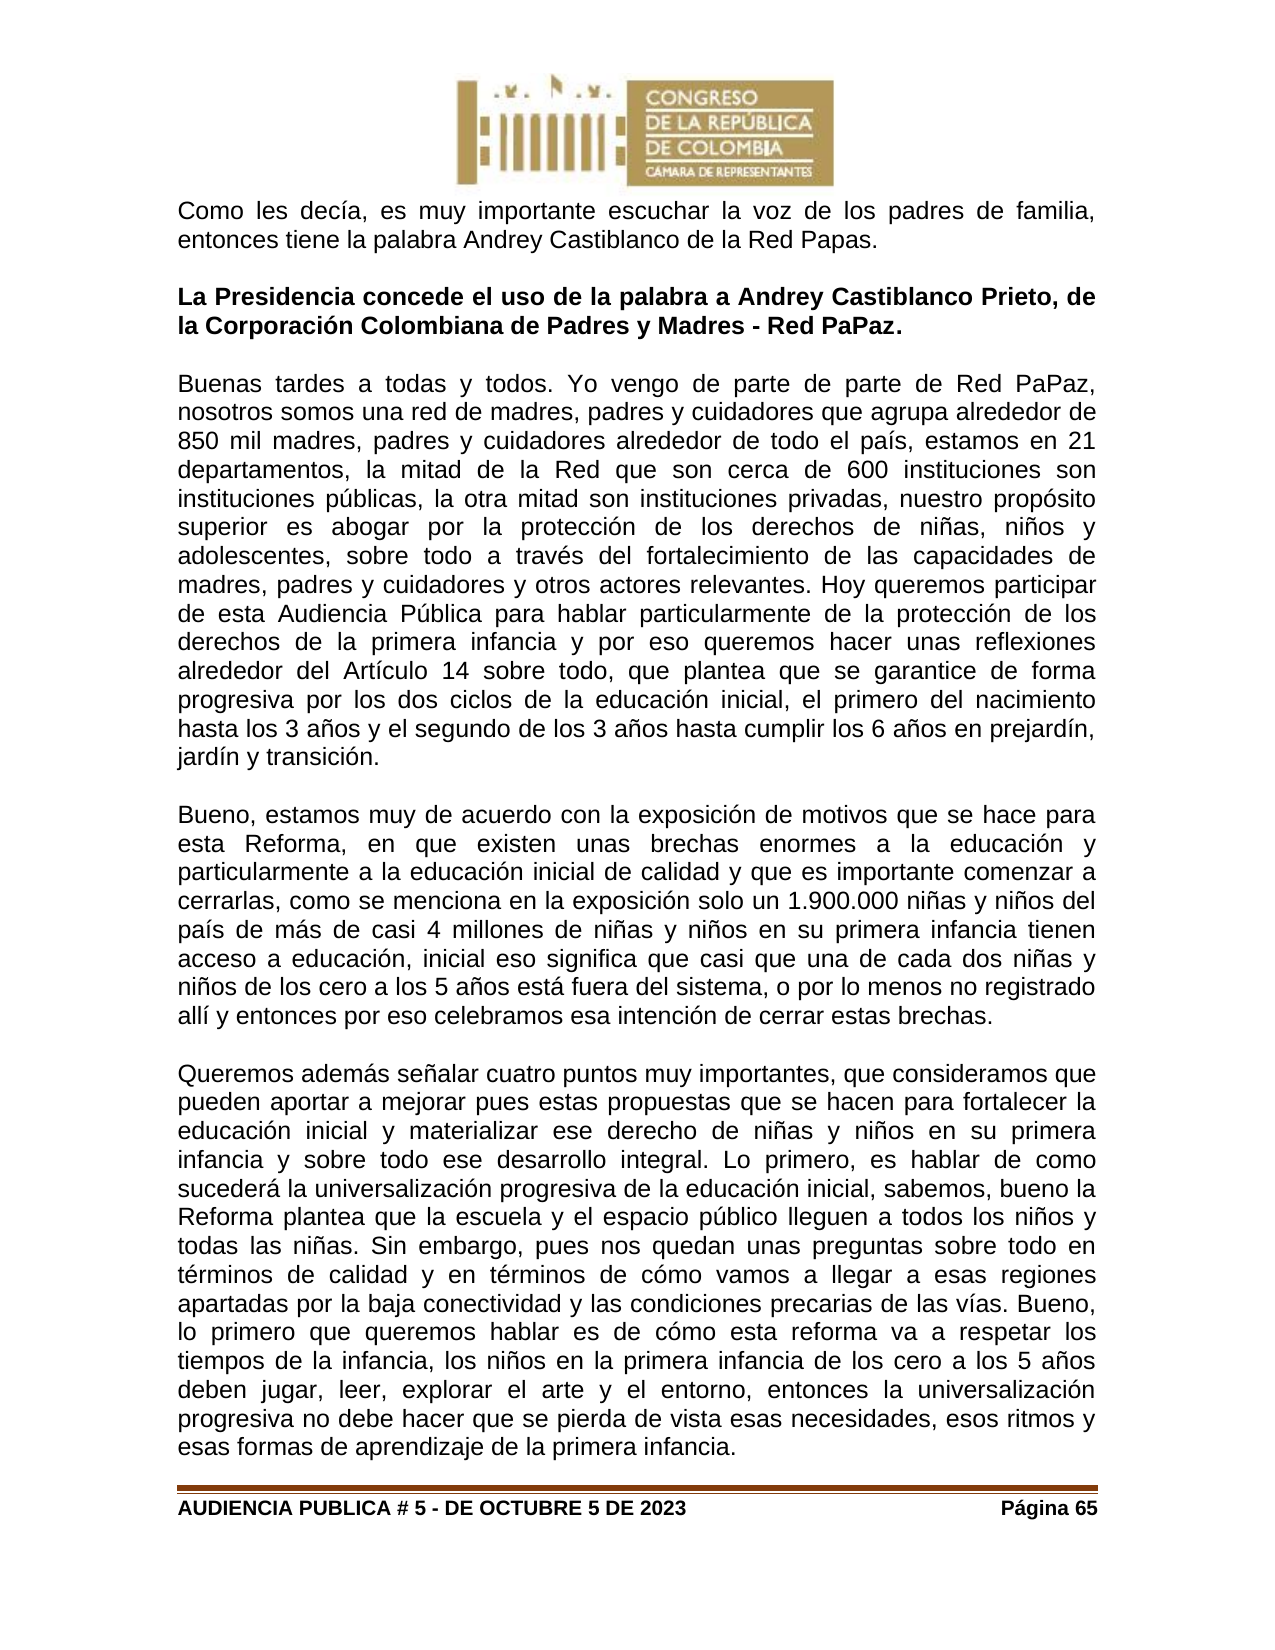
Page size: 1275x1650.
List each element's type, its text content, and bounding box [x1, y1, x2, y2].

picture [430, 73, 845, 197]
text La Presidencia concede el uso de la palabra a Andrey Castiblanco Prieto, de la Corporación Colombiana de Padres y Madres - Red PaPaz. [177, 282, 1098, 340]
text Queremos además señalar cuatro puntos muy importantes, que consideramos que pueden aportar a mejorar pues estas propuestas que se hacen para fortalecer la educación inicial y materializar ese derecho de niñas y niños en su primera infancia y sobre todo ese desarrollo integral. Lo primero, es hablar de como sucederá la universalización progresiva de la educación inicial, sabemos, bueno la Reforma plantea que la escuela y el espacio público lleguen a todos los niños y todas las niñas. Sin embargo, pues nos quedan unas preguntas sobre todo en términos de calidad y en términos de cómo vamos a llegar a esas regiones apartadas por la baja conectividad y las condiciones precarias de las vías. Bueno, lo primero que queremos hablar es de cómo esta reforma va a respetar los tiempos de la infancia, los niños en la primera infancia de los cero a los 5 años deben jugar, leer, explorar el arte y el entorno, entonces la universalización progresiva no debe hacer que se pierda de vista esas necesidades, esos ritmos y esas formas de aprendizaje de la primera infancia. [177, 1059, 1098, 1461]
text Buenas tardes a todas y todos. Yo vengo de parte de parte de Red PaPaz, nosotros somos una red de madres, padres y cuidadores que agrupa alrededor de 850 mil madres, padres y cuidadores alrededor de todo el país, estamos en 21 departamentos, la mitad de la Red que son cerca de 600 instituciones son instituciones públicas, la otra mitad son instituciones privadas, nuestro propósito superior es abogar por la protección de los derechos de niñas, niños y adolescentes, sobre todo a través del fortalecimiento de las capacidades de madres, padres y cuidadores y otros actores relevantes. Hoy queremos participar de esta Audiencia Pública para hablar particularmente de la protección de los derechos de la primera infancia y por eso queremos hacer unas reflexiones alrededor del Artículo 14 sobre todo, que plantea que se garantice de forma progresiva por los dos ciclos de la educación inicial, el primero del nacimiento hasta los 3 años y el segundo de los 3 años hasta cumplir los 6 años en prejardín, jardín y transición. [177, 369, 1098, 771]
text Bueno, estamos muy de acuerdo con la exposición de motivos que se hace para esta Reforma, en que existen unas brechas enormes a la educación y particularmente a la educación inicial de calidad y que es importante comenzar a cerrarlas, como se menciona en la exposición solo un 1.900.000 niñas y niños del país de más de casi 4 millones de niñas y niños en su primera infancia tienen acceso a educación, inicial eso significa que casi que una de cada dos niñas y niños de los cero a los 5 años está fuera del sistema, o por lo menos no registrado allí y entonces por eso celebramos esa intención de cerrar estas brechas. [177, 800, 1098, 1030]
